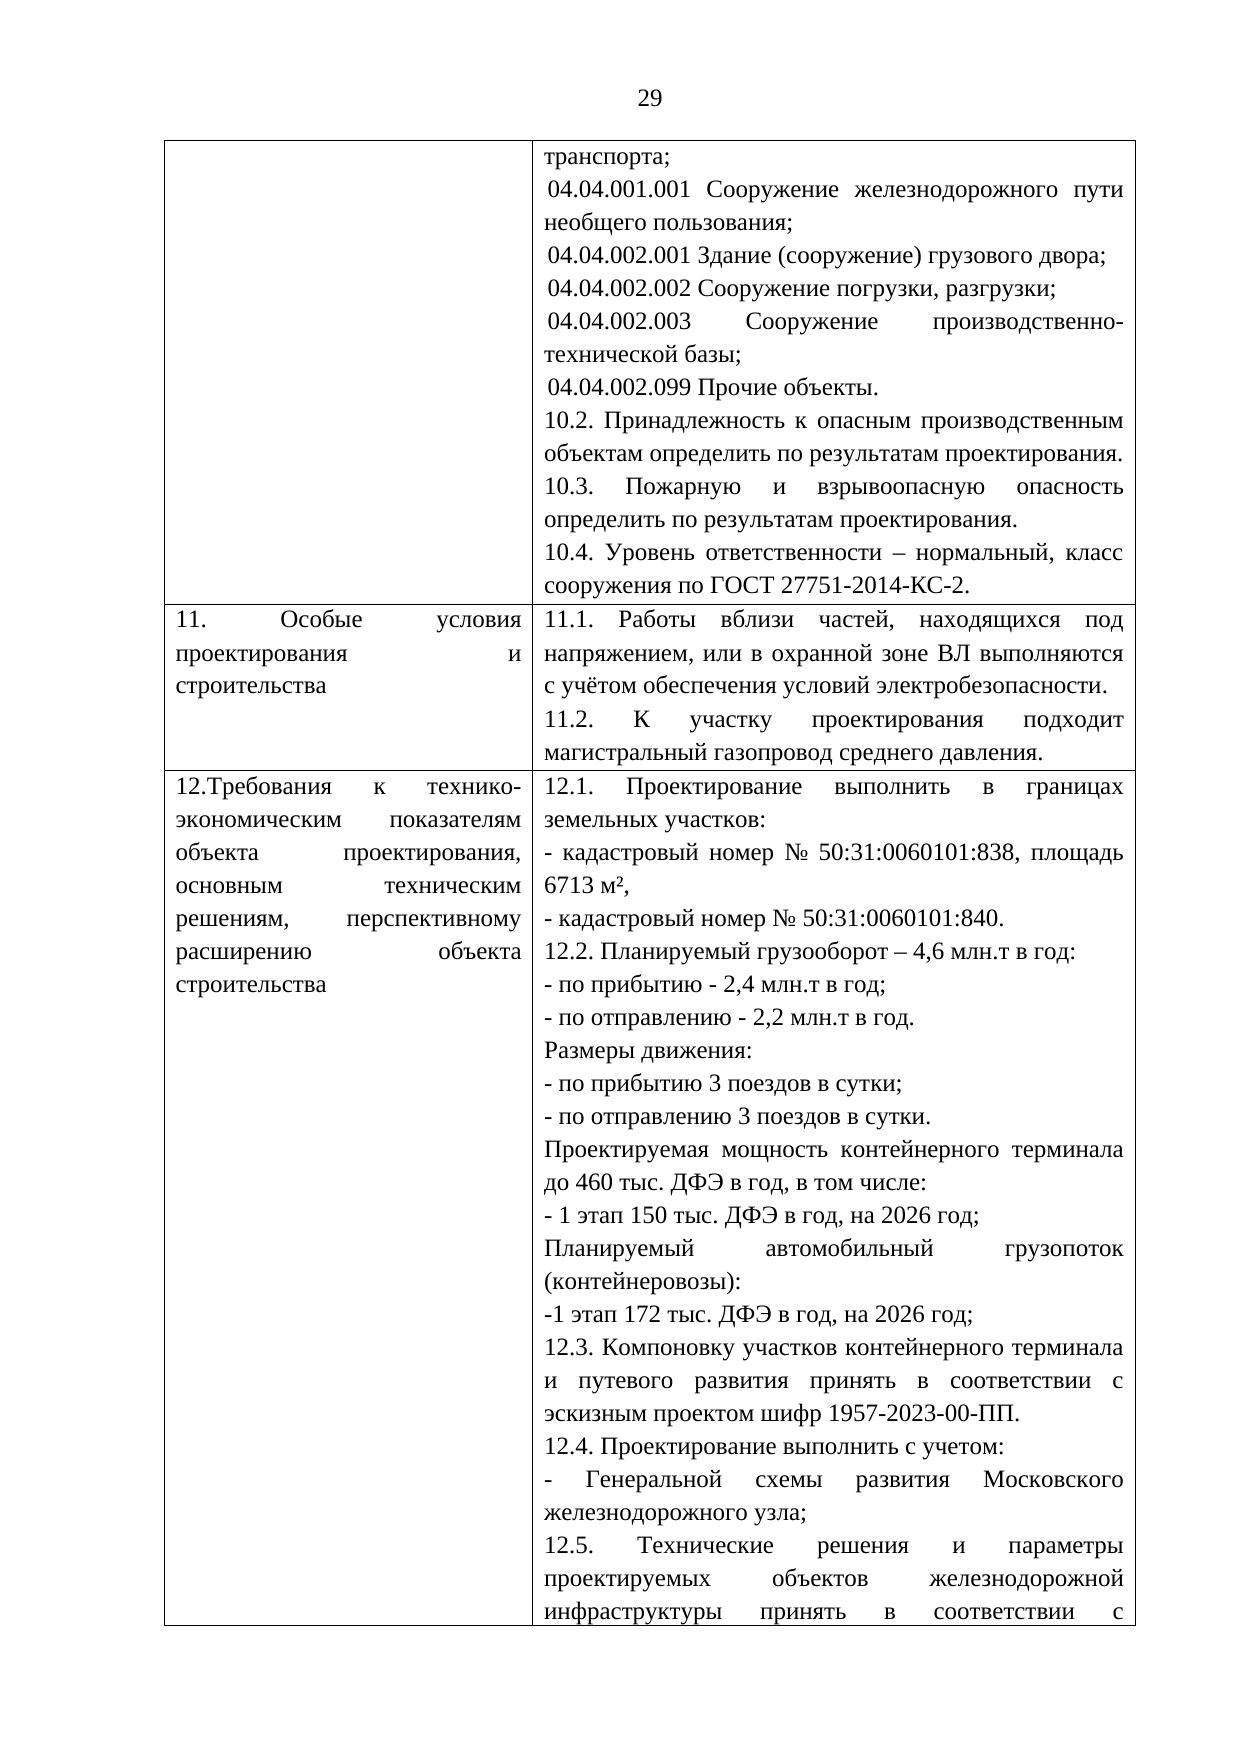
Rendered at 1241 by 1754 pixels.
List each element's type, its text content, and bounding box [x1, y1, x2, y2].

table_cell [533, 141, 1135, 603]
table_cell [165, 141, 532, 603]
table_cell 11.1. Работы вблизи частей, находящихся под напряжением, или в охранной зоне ВЛ выполняются с учётом обеспечения условий электробезопасности. 11.2. К участку проектирования подходит магистральный газопровод среднего давления. [533, 605, 1135, 770]
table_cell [533, 771, 1135, 1625]
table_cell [165, 771, 532, 1625]
table_cell 11. Особые условия проектирования и строительства [165, 605, 532, 770]
